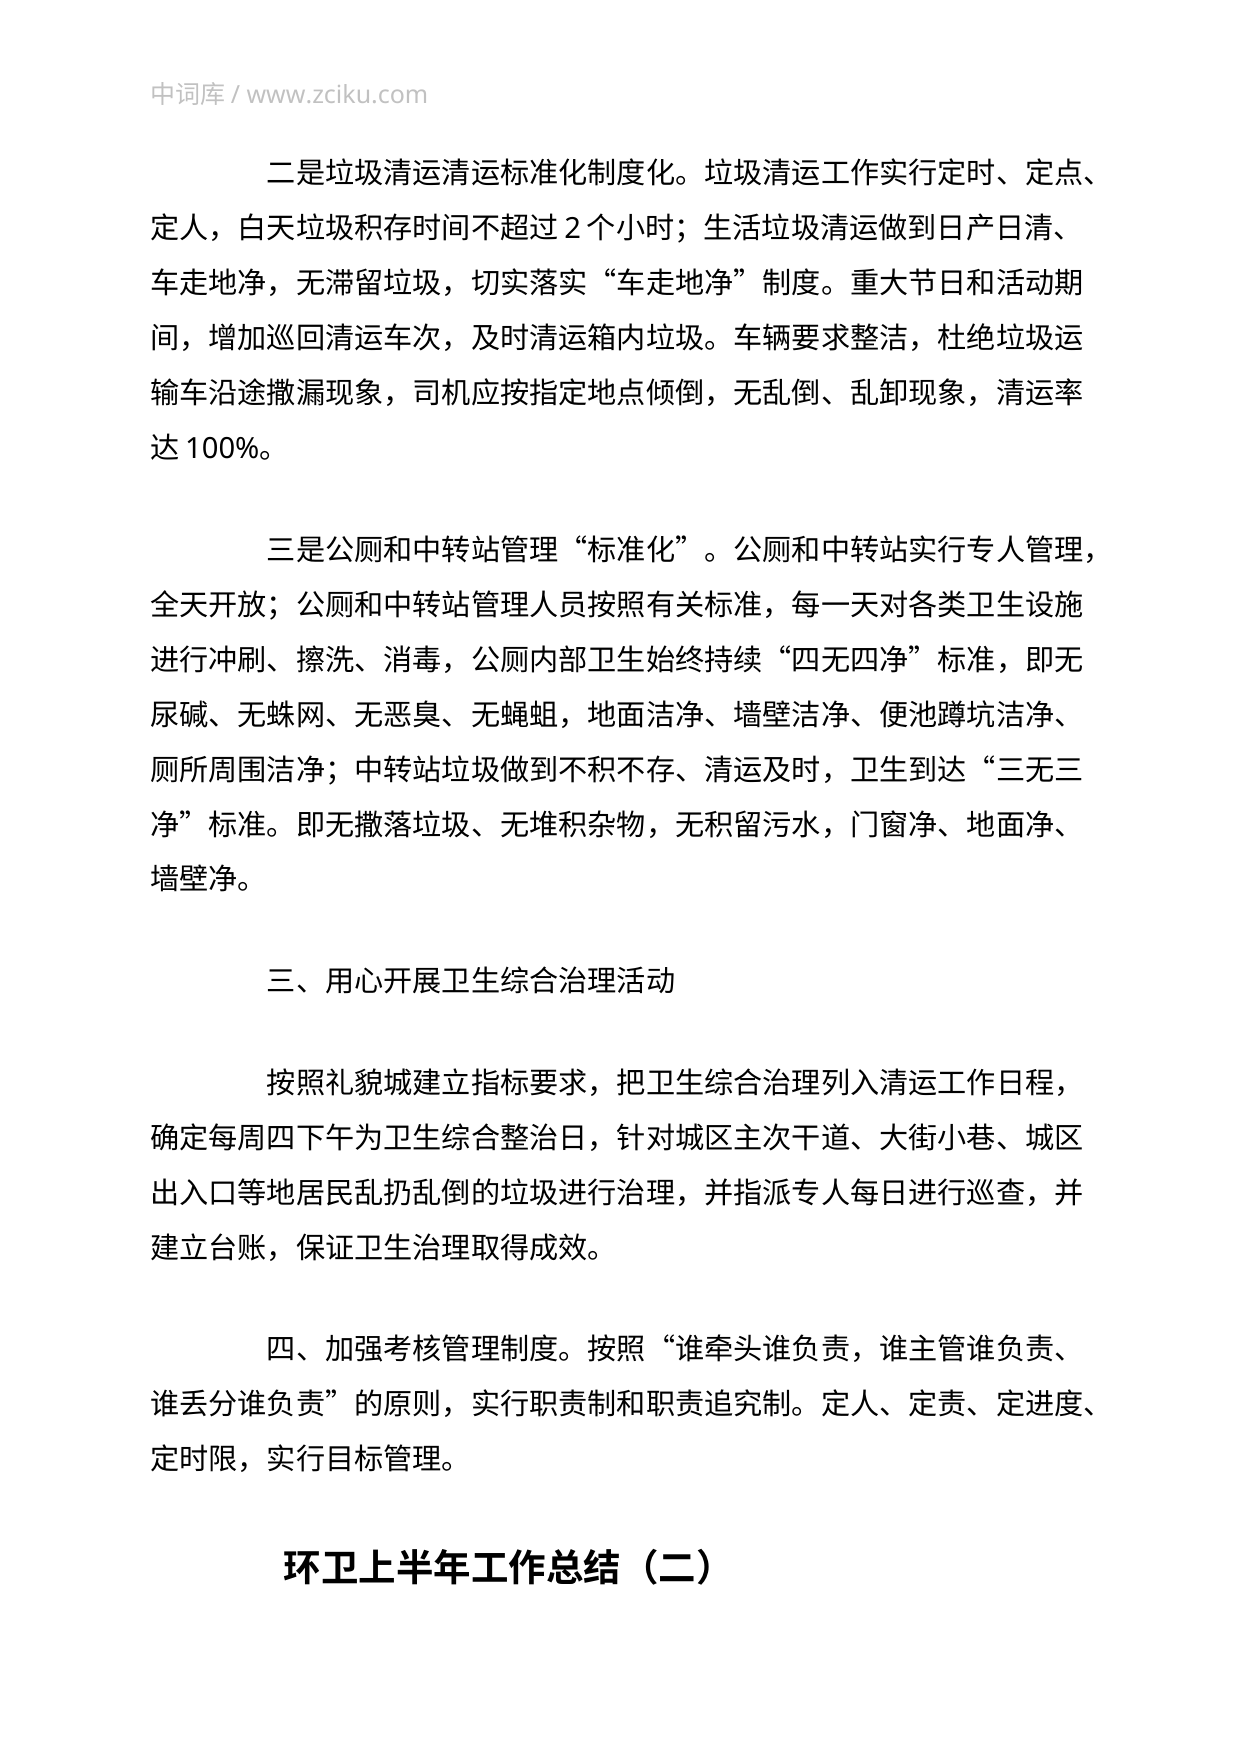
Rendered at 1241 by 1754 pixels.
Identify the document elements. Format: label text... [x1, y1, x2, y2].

text 三、用心开展卫生综合治理活动 [150, 958, 1090, 1000]
text 四、加强考核管理制度。按照“谁牵头谁负责，谁主管谁负责、谁丢分谁负责”的原则，实行职责制和职责追究制。定人、定责、定进度、定时限，实行目标管理。 [150, 1326, 1090, 1478]
text 按照礼貌城建立指标要求，把卫生综合治理列入清运工作日程，确定每周四下午为卫生综合整治日，针对城区主次干道、大街小巷、城区出入口等地居民乱扔乱倒的垃圾进行治理，并指派专人每日进行巡查，并建立台账，保证卫生治理取得成效。 [150, 1059, 1090, 1266]
text 环卫上半年工作总结（二） [150, 1537, 1090, 1592]
text 二是垃圾清运清运标准化制度化。垃圾清运工作实行定时、定点、定人，白天垃圾积存时间不超过2个小时；生活垃圾清运做到日产日清、车走地净，无滞留垃圾，切实落实“车走地净”制度。重大节日和活动期间，增加巡回清运车次，及时清运箱内垃圾。车辆要求整洁，杜绝垃圾运输车沿途撒漏现象，司机应按指定地点倾倒，无乱倒、乱卸现象，清运率达100%。 [150, 150, 1090, 467]
text 三是公厕和中转站管理“标准化”。公厕和中转站实行专人管理，全天开放；公厕和中转站管理人员按照有关标准，每一天对各类卫生设施进行冲刷、擦洗、消毒，公厕内部卫生始终持续“四无四净”标准，即无尿碱、无蛛网、无恶臭、无蝇蛆，地面洁净、墙壁洁净、便池蹲坑洁净、厕所周围洁净；中转站垃圾做到不积不存、清运及时，卫生到达“三无三净”标准。即无撒落垃圾、无堆积杂物，无积留污水，门窗净、地面净、墙壁净。 [150, 527, 1090, 898]
